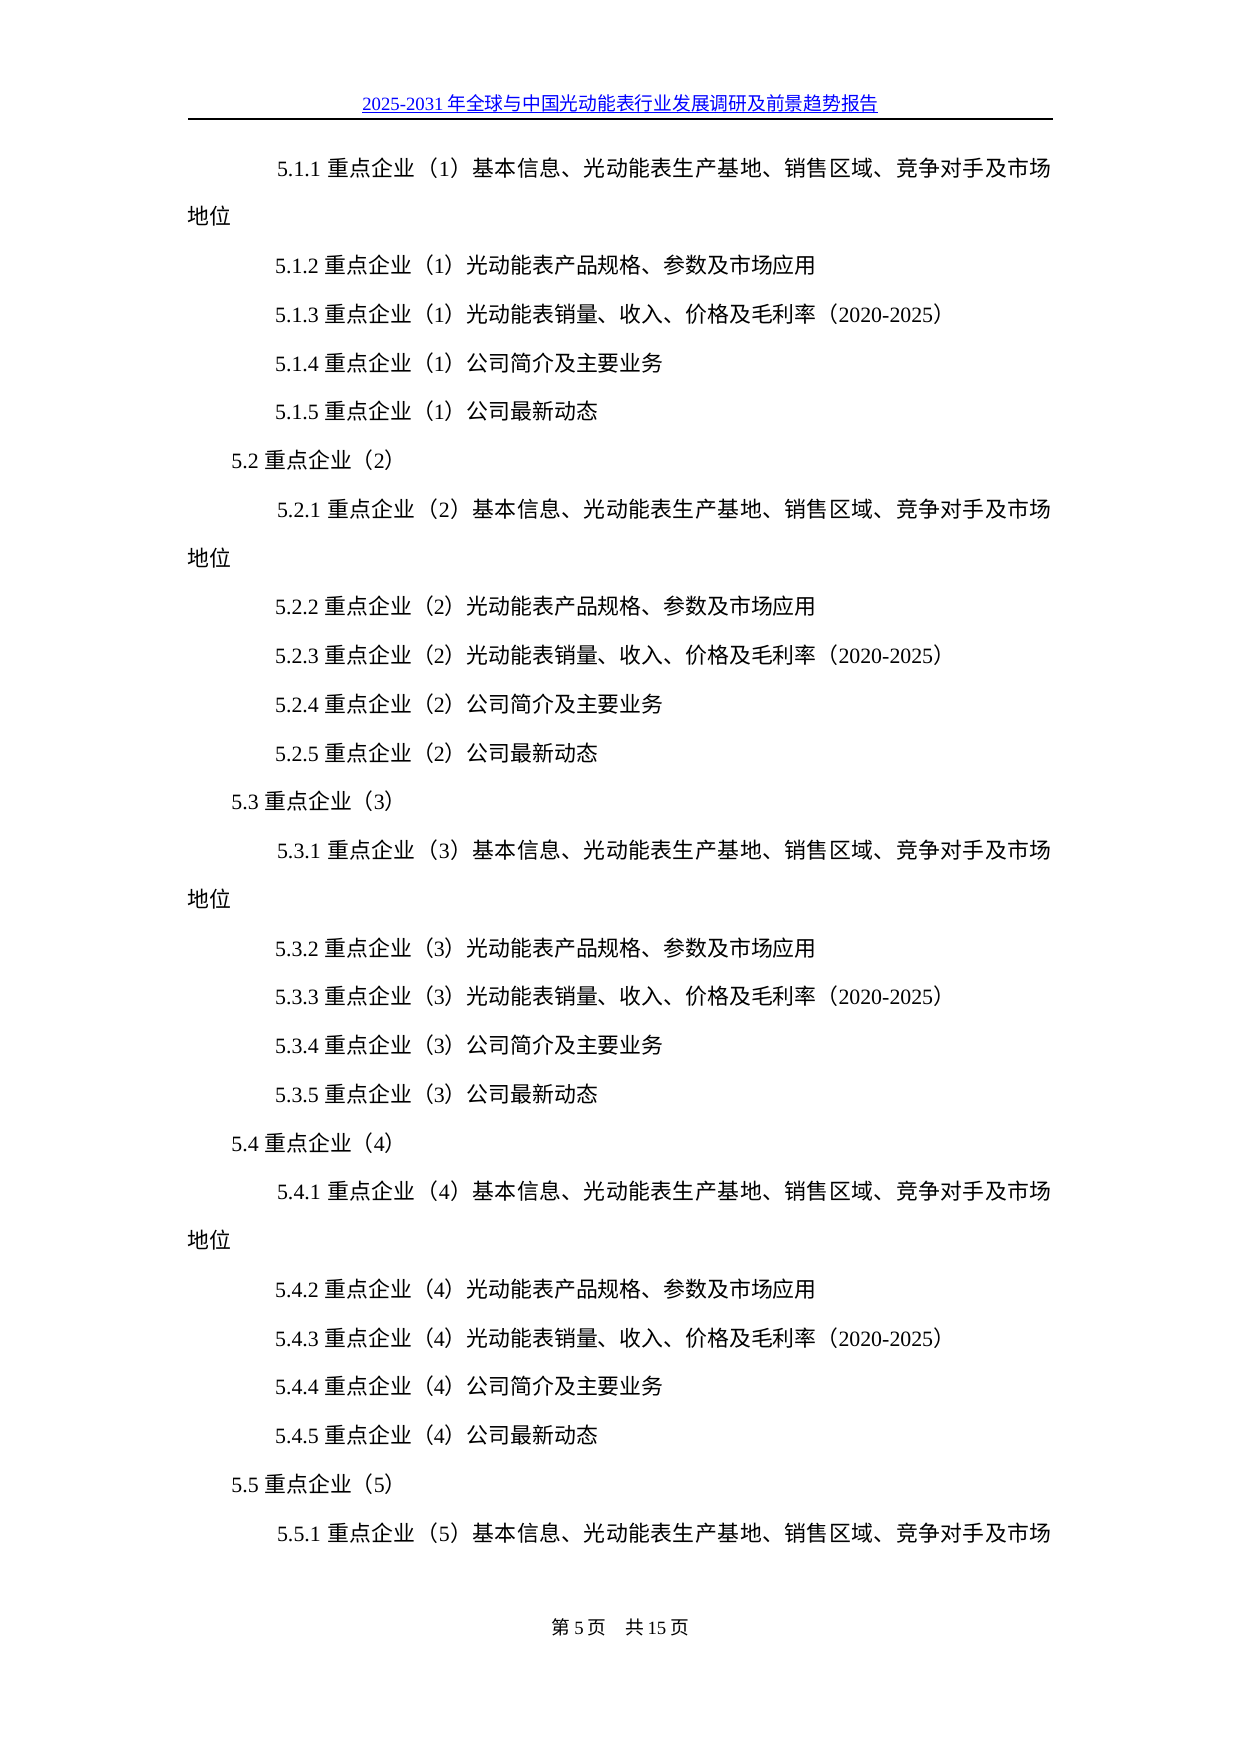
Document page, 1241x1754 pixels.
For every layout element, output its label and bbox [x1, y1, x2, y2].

text [187, 150, 1053, 1548]
